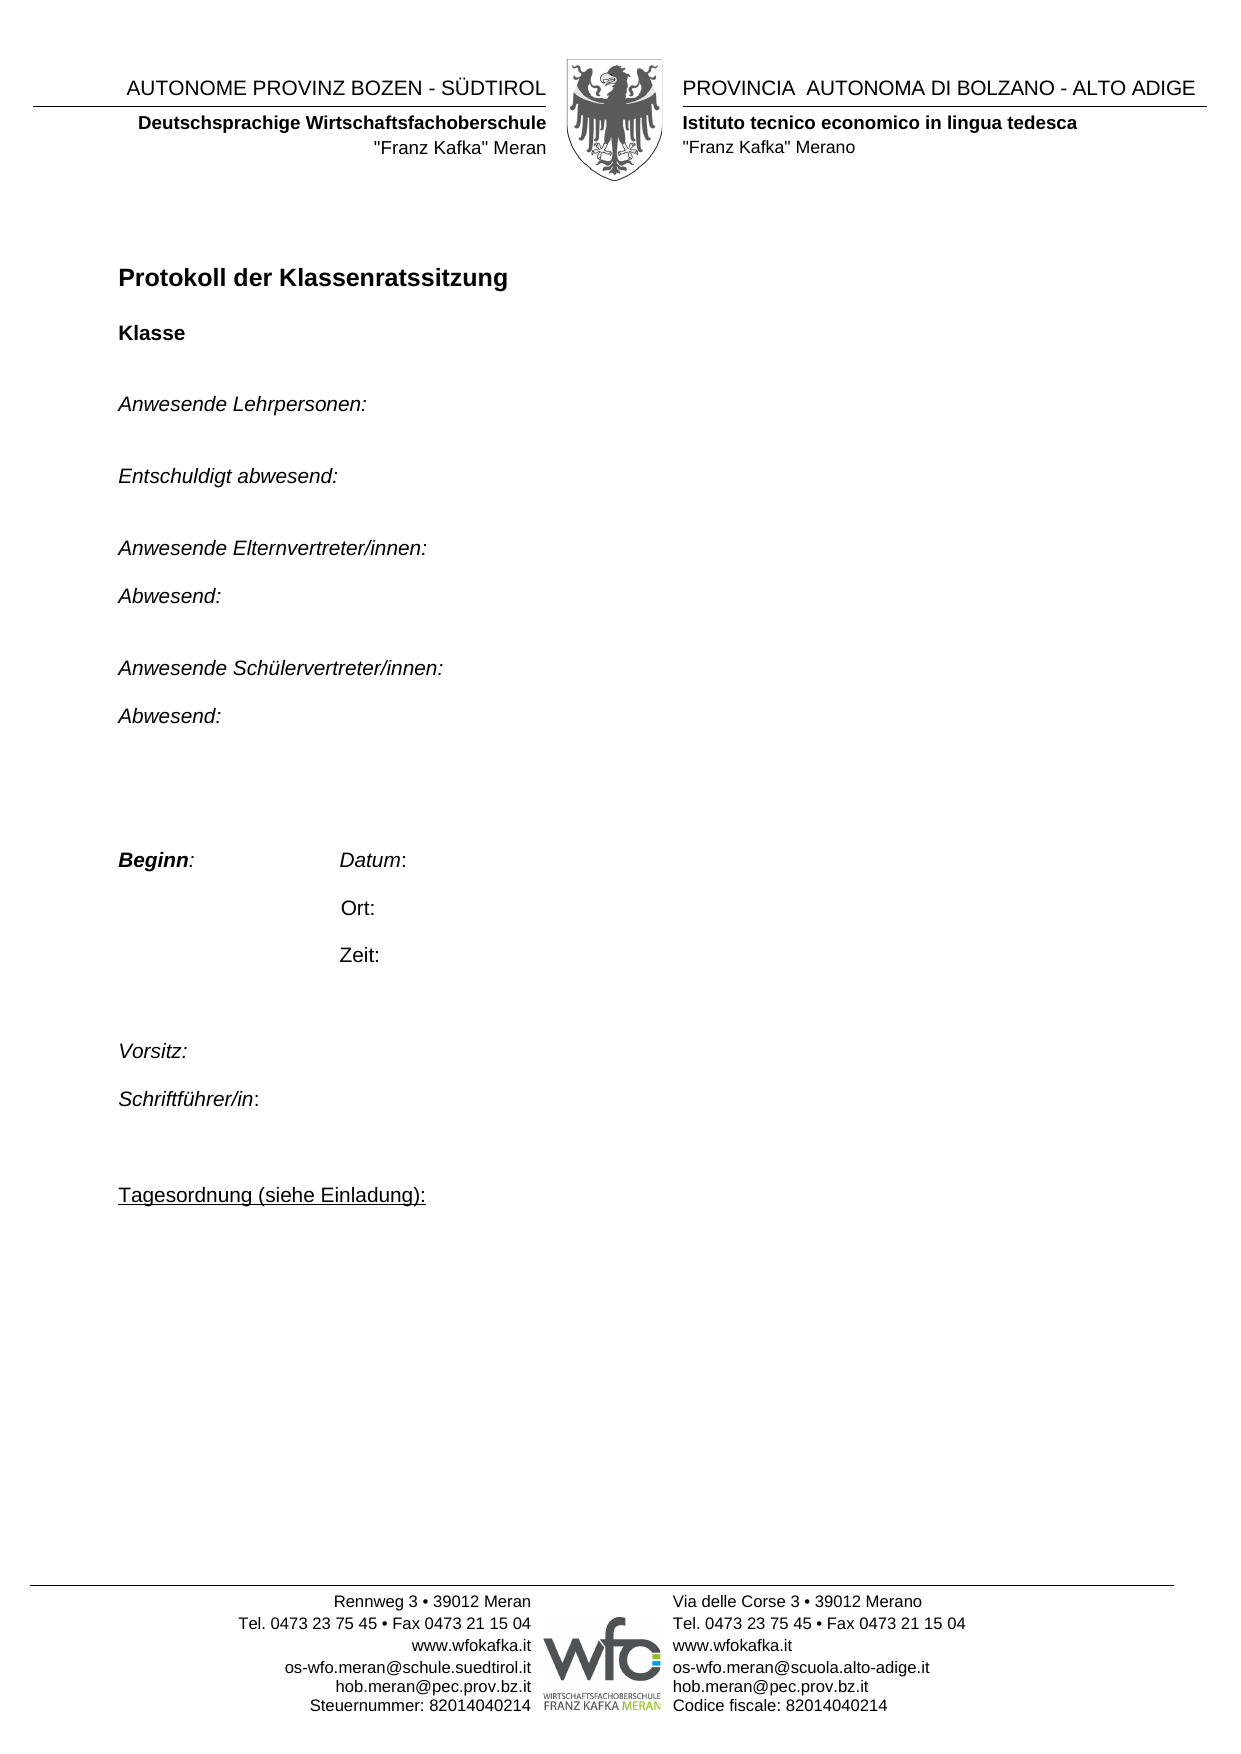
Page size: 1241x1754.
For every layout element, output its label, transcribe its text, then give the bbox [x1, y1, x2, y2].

text Anwesende Schülervertreter/innen: [118, 656, 1122, 680]
text Entschuldigt abwesend: [118, 464, 1122, 488]
picture [566, 59, 663, 181]
text Abwesend: [118, 584, 1122, 608]
text Klasse [118, 320, 1122, 344]
picture [543, 1617, 661, 1710]
text Abwesend: [118, 704, 1122, 728]
text Protokoll der Klassenratssitzung [118, 263, 1122, 292]
text Ort: [266, 871, 1122, 919]
text Zeit: [118, 943, 1122, 967]
text Anwesende Lehrpersonen: [118, 392, 1122, 416]
text Tagesordnung (siehe Einladung): [118, 1183, 1122, 1207]
text Beginn: Datum: [118, 847, 1122, 871]
text Anwesende Elternvertreter/innen: [118, 536, 1122, 560]
text Schriftführer/in: [118, 1087, 1122, 1111]
text Vorsitz: [118, 1039, 1122, 1063]
